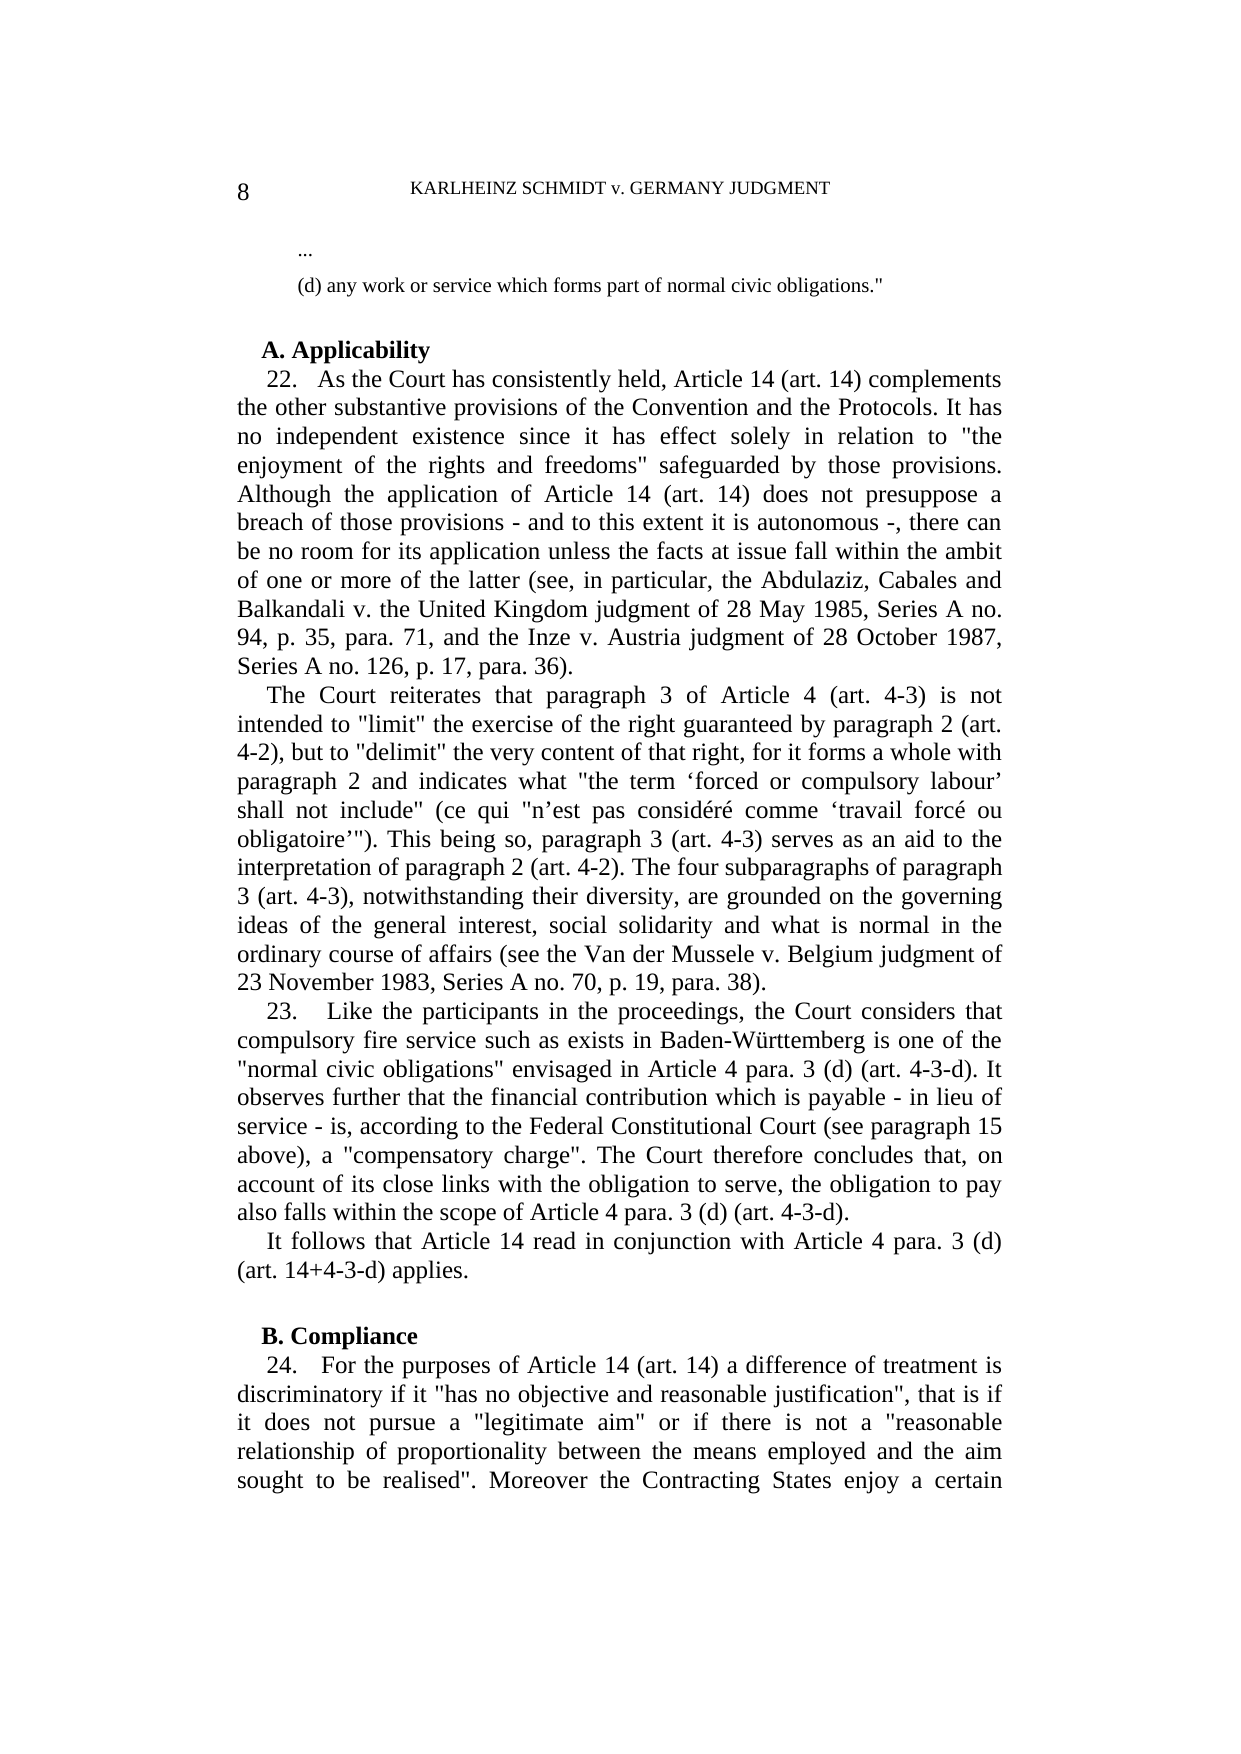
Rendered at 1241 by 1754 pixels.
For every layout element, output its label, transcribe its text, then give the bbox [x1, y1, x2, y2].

text The Court reiterates that paragraph 3 of Article 4 (art. 4-3) is not intended to "limit" the exercise of the right guaranteed by paragraph 2 (art. 4-2), but to "delimit" the very content of that right, for it forms a whole with paragraph 2 and indicates what "the term ‘forced or compulsory labour’ shall not include" (ce qui "n’est pas considéré comme ‘travail forcé ou obligatoire’"). This being so, paragraph 3 (art. 4-3) serves as an aid to the interpretation of paragraph 2 (art. 4-2). The four subparagraphs of paragraph 3 (art. 4-3), notwithstanding their diversity, are grounded on the governing ideas of the general interest, social solidarity and what is normal in the ordinary course of affairs (see the Van der Mussele v. Belgium judgment of 23 November 1983, Series A no. 70, p. 19, para. 38). [237, 680, 1003, 996]
text B. Compliance [261, 1321, 1003, 1350]
text 23. Like the participants in the proceedings, the Court considers that compulsory fire service such as exists in Baden-Württemberg is one of the "normal civic obligations" envisaged in Article 4 para. 3 (d) (art. 4-3-d). It observes further that the financial contribution which is payable - in lieu of service - is, according to the Federal Constitutional Court (see paragraph 15 above), a "compensatory charge". The Court therefore concludes that, on account of its close links with the obligation to serve, the obligation to pay also falls within the scope of Article 4 para. 3 (d) (art. 4-3-d). [237, 996, 1003, 1226]
text (d) any work or service which forms part of normal civic obligations." [279, 273, 1003, 297]
text It follows that Article 14 read in conjunction with Article 4 para. 3 (d) (art. 14+4-3-d) applies. [237, 1226, 1003, 1284]
text ... [279, 237, 1003, 261]
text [237, 1350, 1003, 1494]
text 22. As the Court has consistently held, Article 14 (art. 14) complements the other substantive provisions of the Convention and the Protocols. It has no independent existence since it has effect solely in relation to "the enjoyment of the rights and freedoms" safeguarded by those provisions. Although the application of Article 14 (art. 14) does not presuppose a breach of those provisions - and to this extent it is autonomous -, there can be no room for its application unless the facts at issue fall within the ambit of one or more of the latter (see, in particular, the Abdulaziz, Cabales and Balkandali v. the United Kingdom judgment of 28 May 1985, Series A no. 94, p. 35, para. 71, and the Inze v. Austria judgment of 28 October 1987, Series A no. 126, p. 17, para. 36). [237, 364, 1003, 680]
text A. Applicability [261, 335, 1003, 364]
